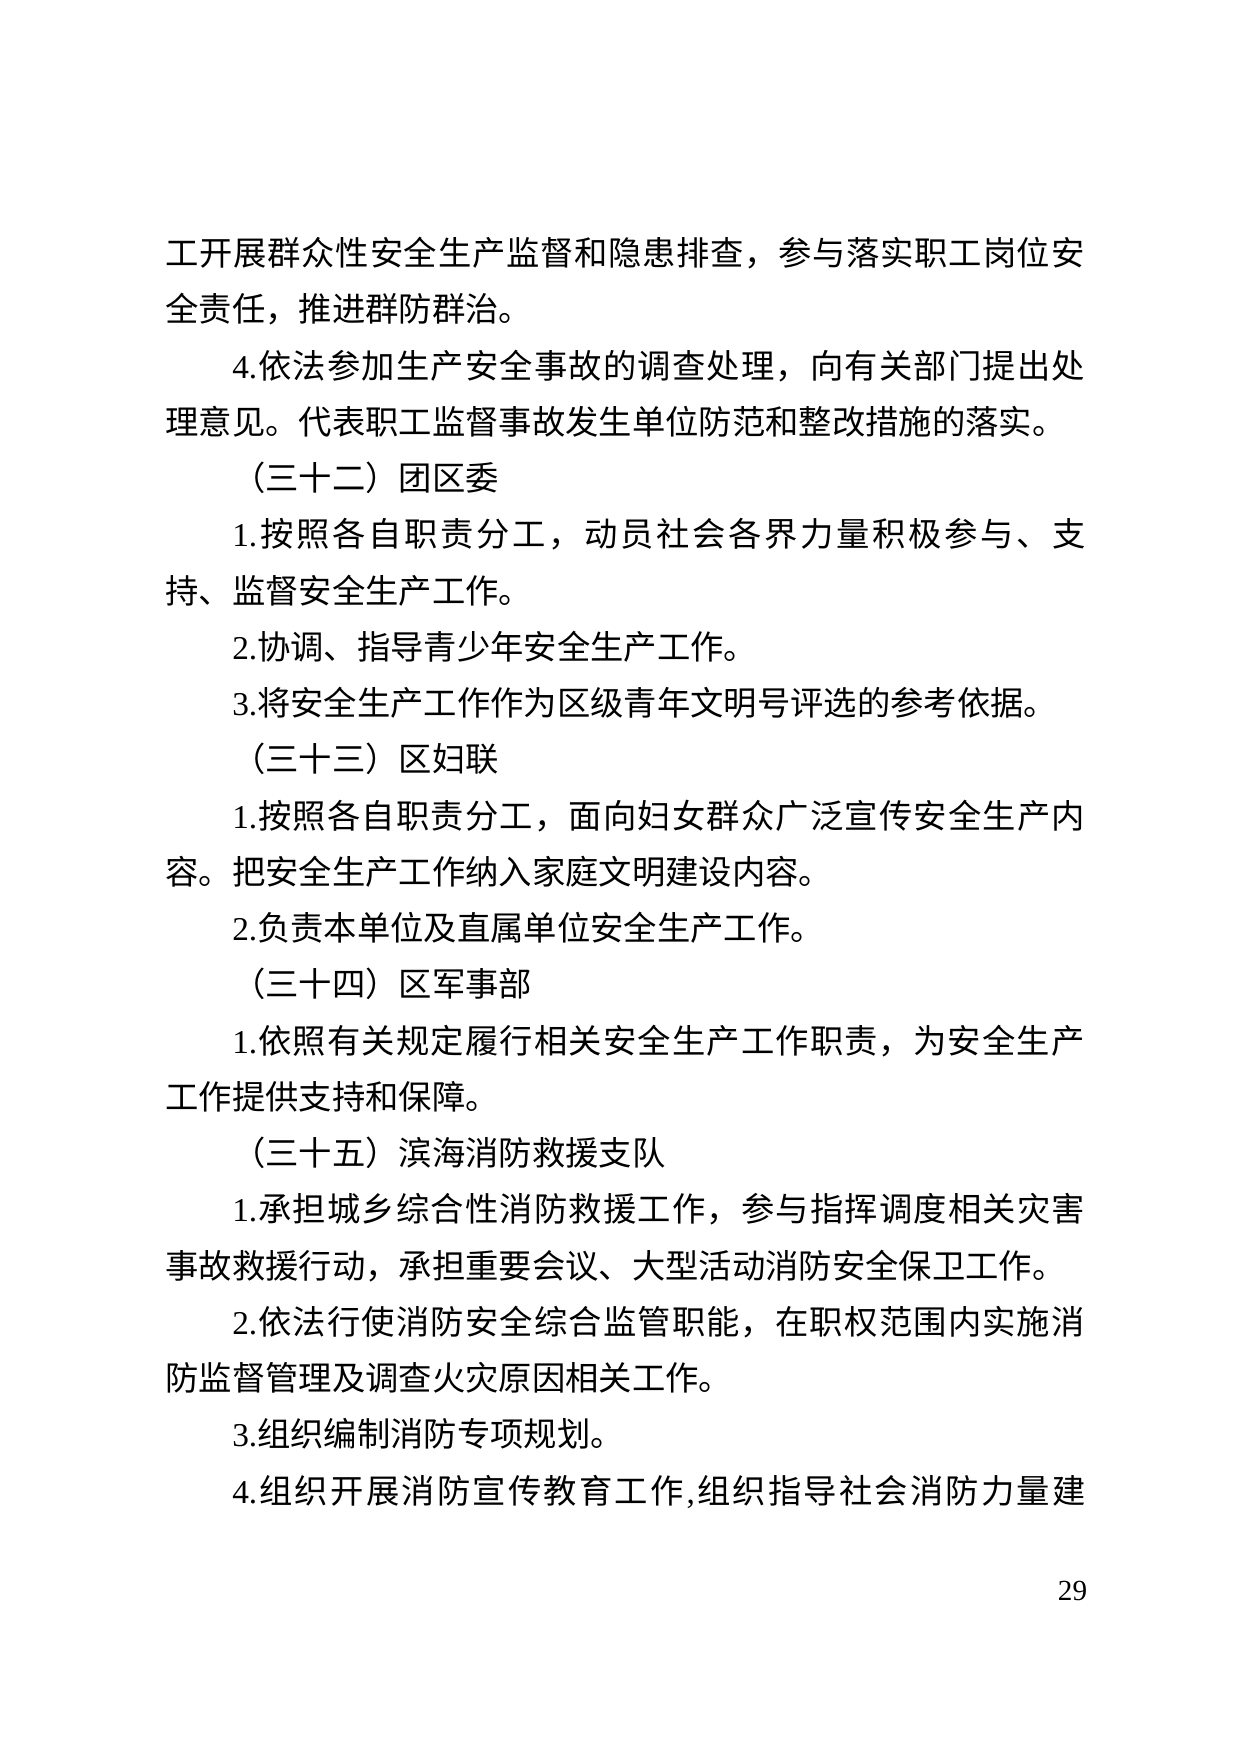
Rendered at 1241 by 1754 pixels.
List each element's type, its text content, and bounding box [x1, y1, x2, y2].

text 4.依法参加生产安全事故的调查处理，向有关部门提出处理意见。代表职工监督事故发生单位防范和整改措施的落实。 [165, 333, 1087, 446]
text （三十四）区军事部 [165, 952, 1087, 1008]
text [165, 1458, 1087, 1514]
text （三十三）区妇联 [165, 727, 1087, 783]
text 2.负责本单位及直属单位安全生产工作。 [165, 896, 1087, 952]
text 1.按照各自职责分工，面向妇女群众广泛宣传安全生产内容。把安全生产工作纳入家庭文明建设内容。 [165, 783, 1087, 896]
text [165, 221, 1087, 333]
text 2.依法行使消防安全综合监管职能，在职权范围内实施消防监督管理及调查火灾原因相关工作。 [165, 1289, 1087, 1402]
text 1.承担城乡综合性消防救援工作，参与指挥调度相关灾害事故救援行动，承担重要会议、大型活动消防安全保卫工作。 [165, 1177, 1087, 1289]
text 2.协调、指导青少年安全生产工作。 [165, 614, 1087, 671]
text 3.组织编制消防专项规划。 [165, 1402, 1087, 1458]
text （三十二）团区委 [165, 446, 1087, 502]
text 1.按照各自职责分工，动员社会各界力量积极参与、支持、监督安全生产工作。 [165, 502, 1087, 614]
text （三十五）滨海消防救援支队 [165, 1121, 1087, 1177]
text 3.将安全生产工作作为区级青年文明号评选的参考依据。 [165, 671, 1087, 727]
text 1.依照有关规定履行相关安全生产工作职责，为安全生产工作提供支持和保障。 [165, 1008, 1087, 1121]
